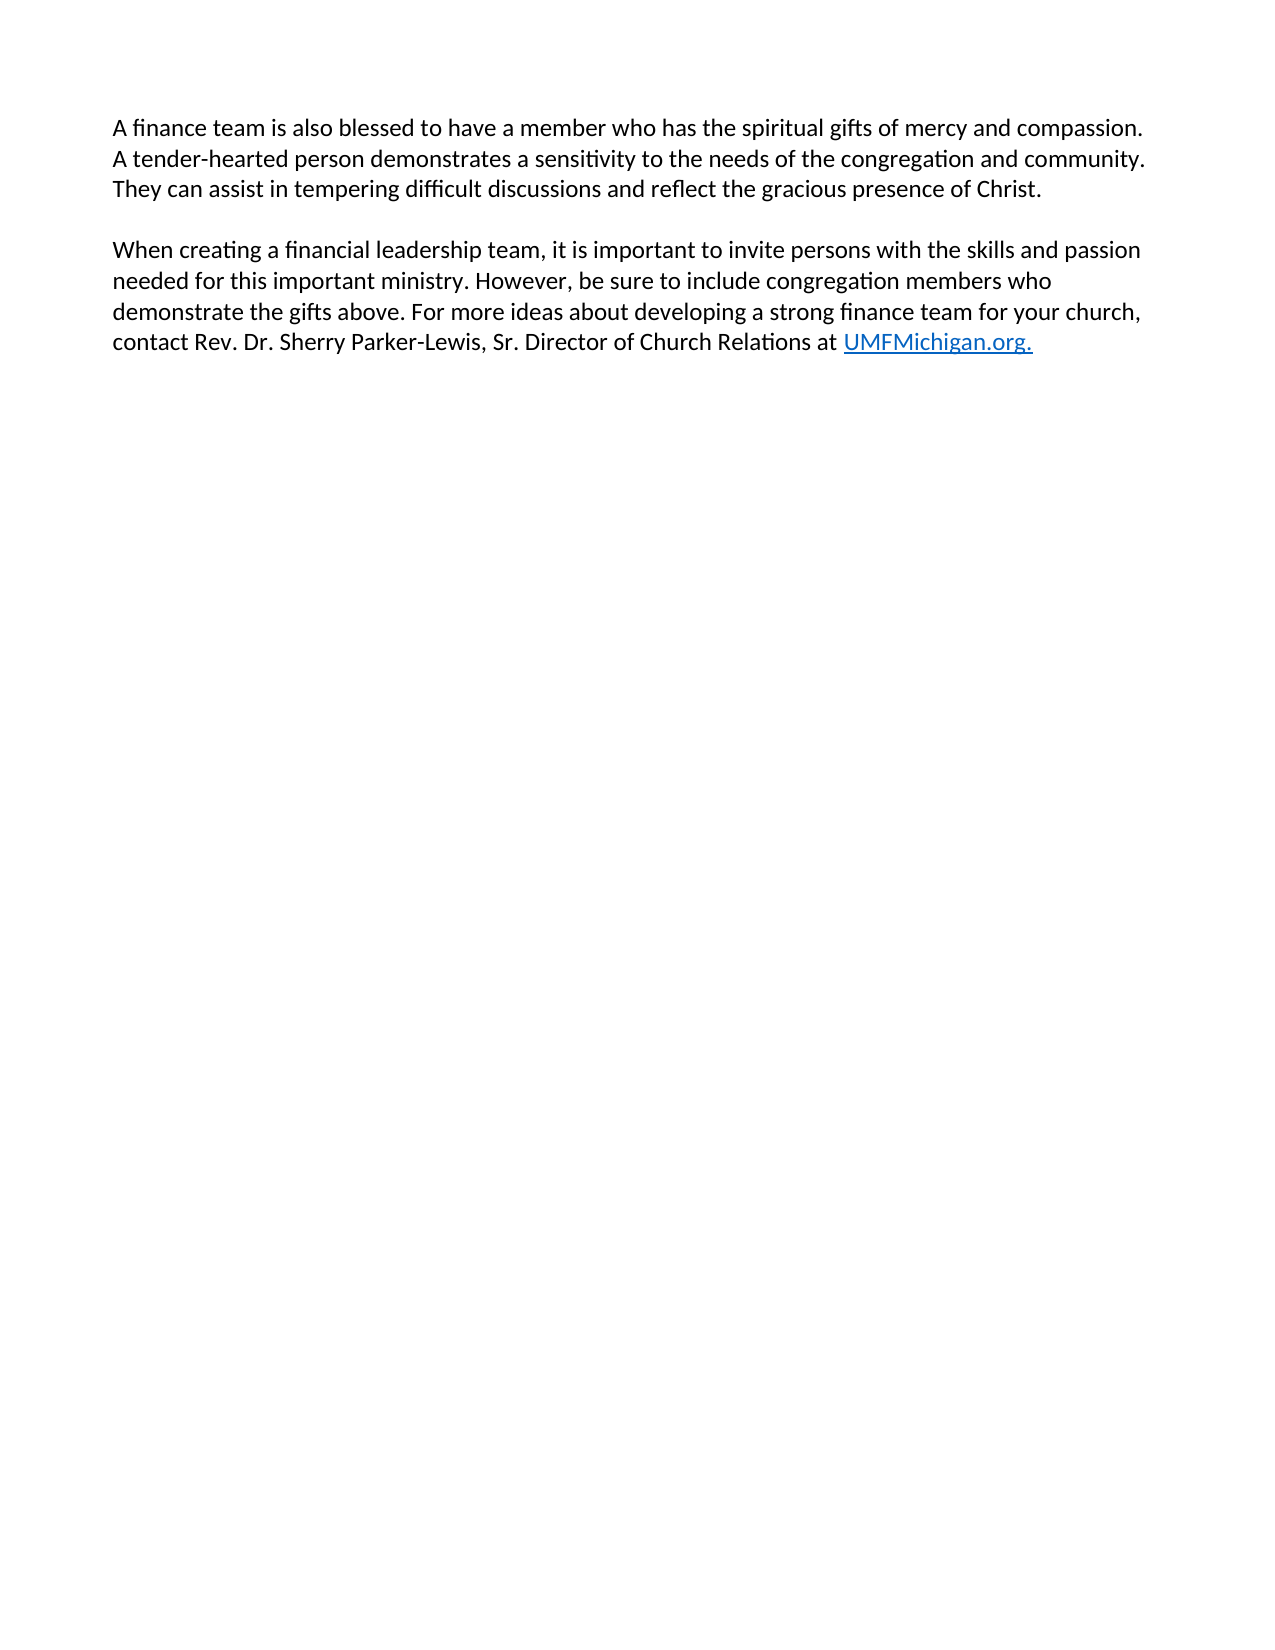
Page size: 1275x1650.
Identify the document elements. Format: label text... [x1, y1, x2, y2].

text A finance team is also blessed to have a member who has the spiritual gifts of mercy and compassion. A tender-hearted person demonstrates a sensitivity to the needs of the congregation and community. They can assist in tempering difficult discussions and reflect the gracious presence of Christ. [112, 112, 1162, 204]
text When creating a financial leadership team, it is important to invite persons with the skills and passion needed for this important ministry. However, be sure to include congregation members who demonstrate the gifts above. For more ideas about developing a strong finance team for your church, contact Rev. Dr. Sherry Parker-Lewis, Sr. Director of Church Relations at UMFMichigan.org. [112, 234, 1162, 357]
